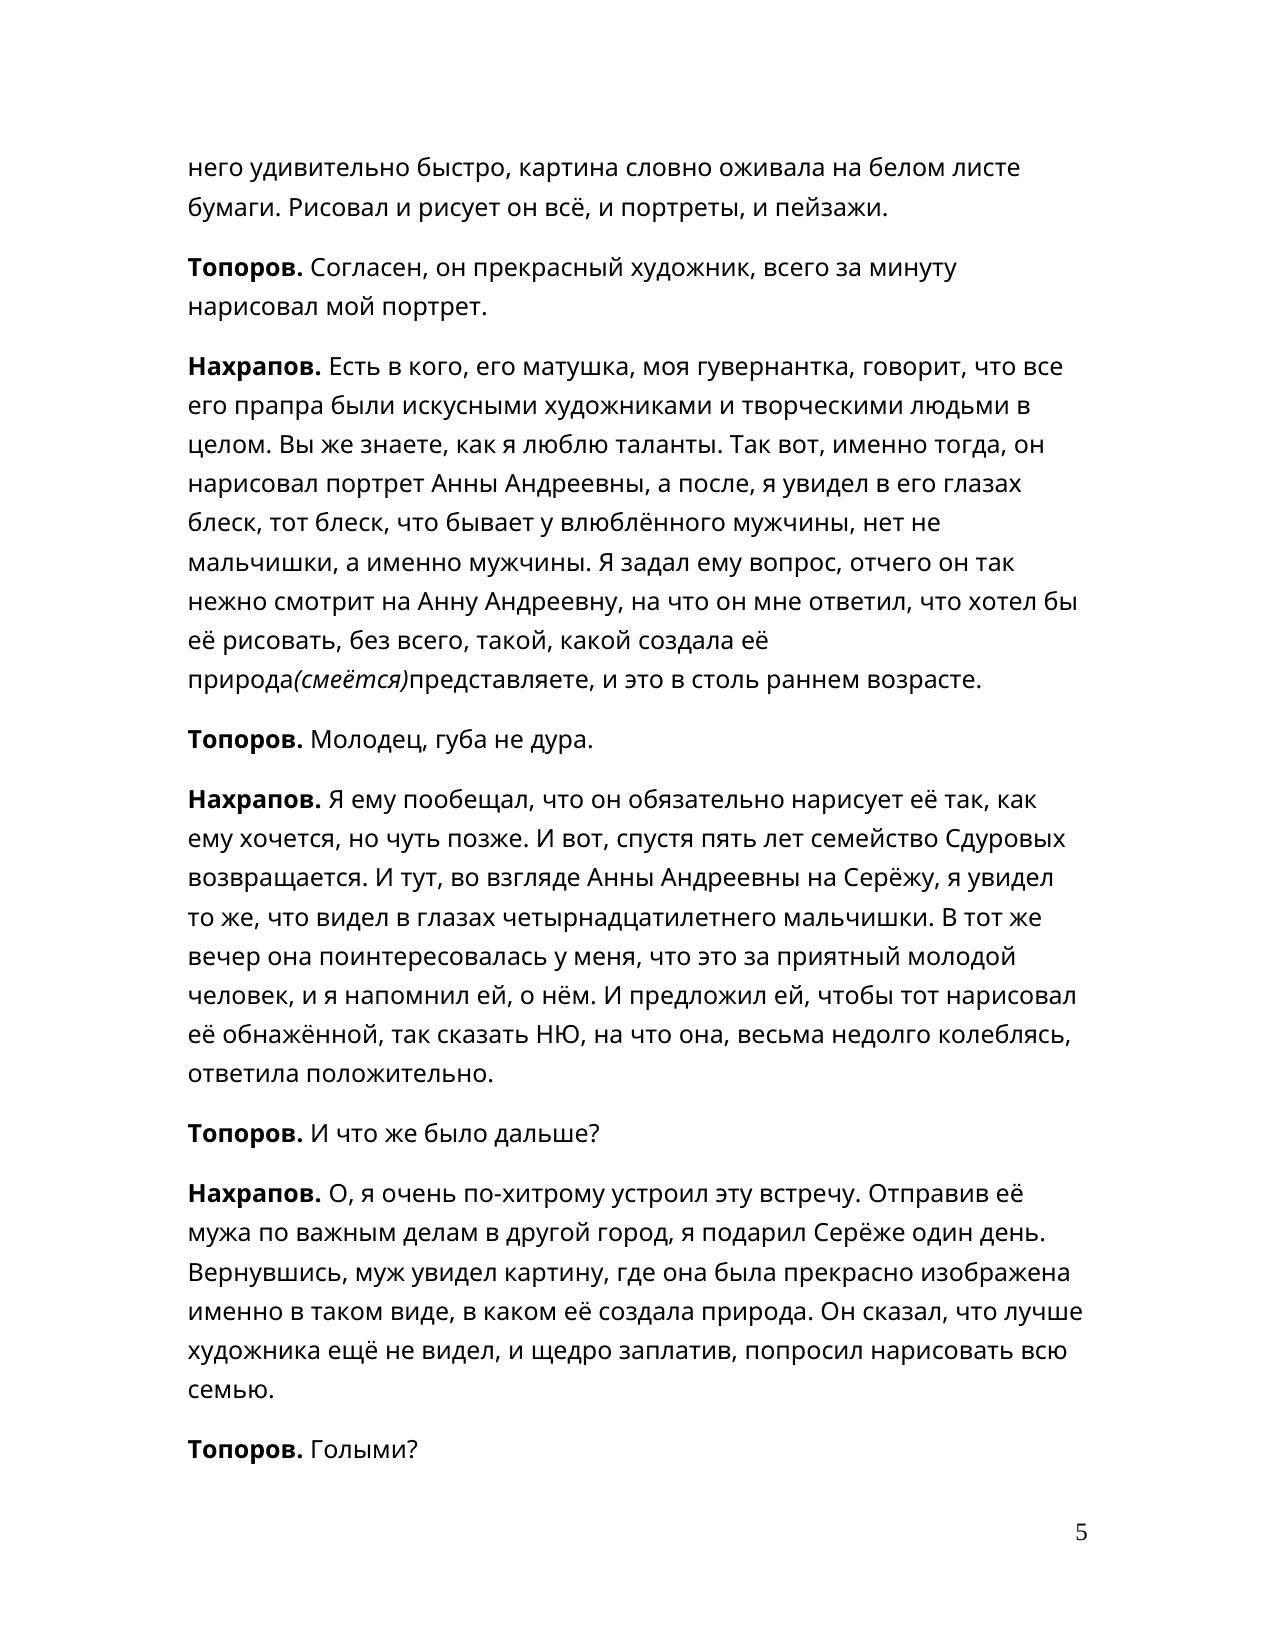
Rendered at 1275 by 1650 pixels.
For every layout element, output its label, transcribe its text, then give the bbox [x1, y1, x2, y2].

text Нахрапов. О, я очень по-хитрому устроил эту встречу. Отправив её мужа по важным делам в другой город, я подарил Серёже один день. Вернувшись, муж увидел картину, где она была прекрасно изображена именно в таком виде, в каком её создала природа. Он сказал, что лучше художника ещё не видел, и щедро заплатив, попросил нарисовать всю семью. [187, 1176, 1087, 1406]
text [187, 150, 1087, 223]
text Топоров. И что же было дальше? [187, 1116, 1087, 1150]
text Топоров. Молодец, губа не дура. [187, 722, 1087, 756]
text Нахрапов. Я ему пообещал, что он обязательно нарисует её так, как ему хочется, но чуть позже. И вот, спустя пять лет семейство Сдуровых возвращается. И тут, во взгляде Анны Андреевны на Серёжу, я увидел то же, что видел в глазах четырнадцатилетнего мальчишки. В тот же вечер она поинтересовалась у меня, что это за приятный молодой человек, и я напомнил ей, о нём. И предложил ей, чтобы тот нарисовал её обнажённой, так сказать НЮ, на что она, весьма недолго колеблясь, ответила положительно. [187, 782, 1087, 1090]
text Топоров. Голыми? [187, 1432, 1087, 1466]
text Топоров. Согласен, он прекрасный художник, всего за минуту нарисовал мой портрет. [187, 249, 1087, 322]
text Нахрапов. Есть в кого, его матушка, моя гувернантка, говорит, что все его прапра были искусными художниками и творческими людьми в целом. Вы же знаете, как я люблю таланты. Так вот, именно тогда, он нарисовал портрет Анны Андреевны, а после, я увидел в его глазах блеск, тот блеск, что бывает у влюблённого мужчины, нет не мальчишки, а именно мужчины. Я задал ему вопрос, отчего он так нежно смотрит на Анну Андреевну, на что он мне ответил, что хотел бы её рисовать, без всего, такой, какой создала её природа(смеётся)представляете, и это в столь раннем возрасте. [187, 348, 1087, 696]
